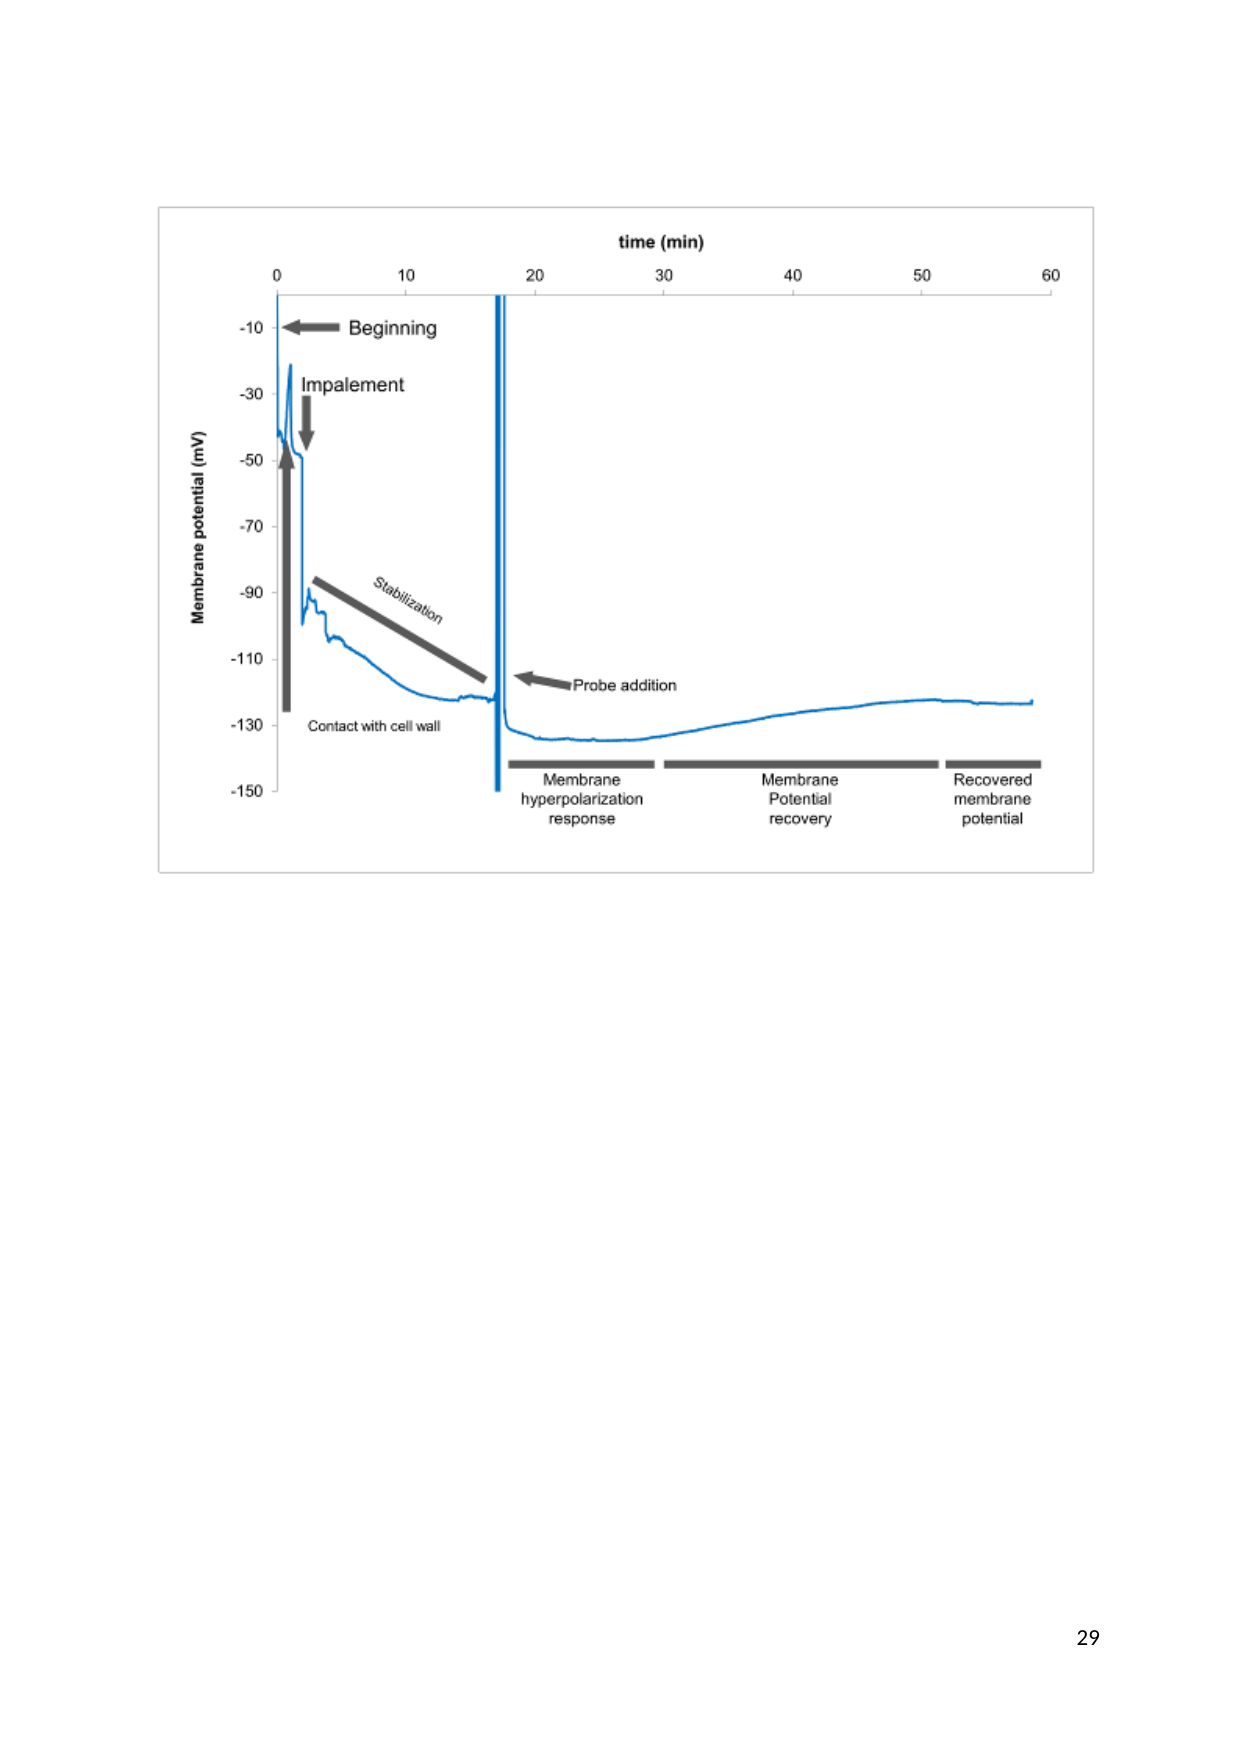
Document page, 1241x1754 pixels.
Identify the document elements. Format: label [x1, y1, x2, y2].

picture [155, 199, 1099, 877]
